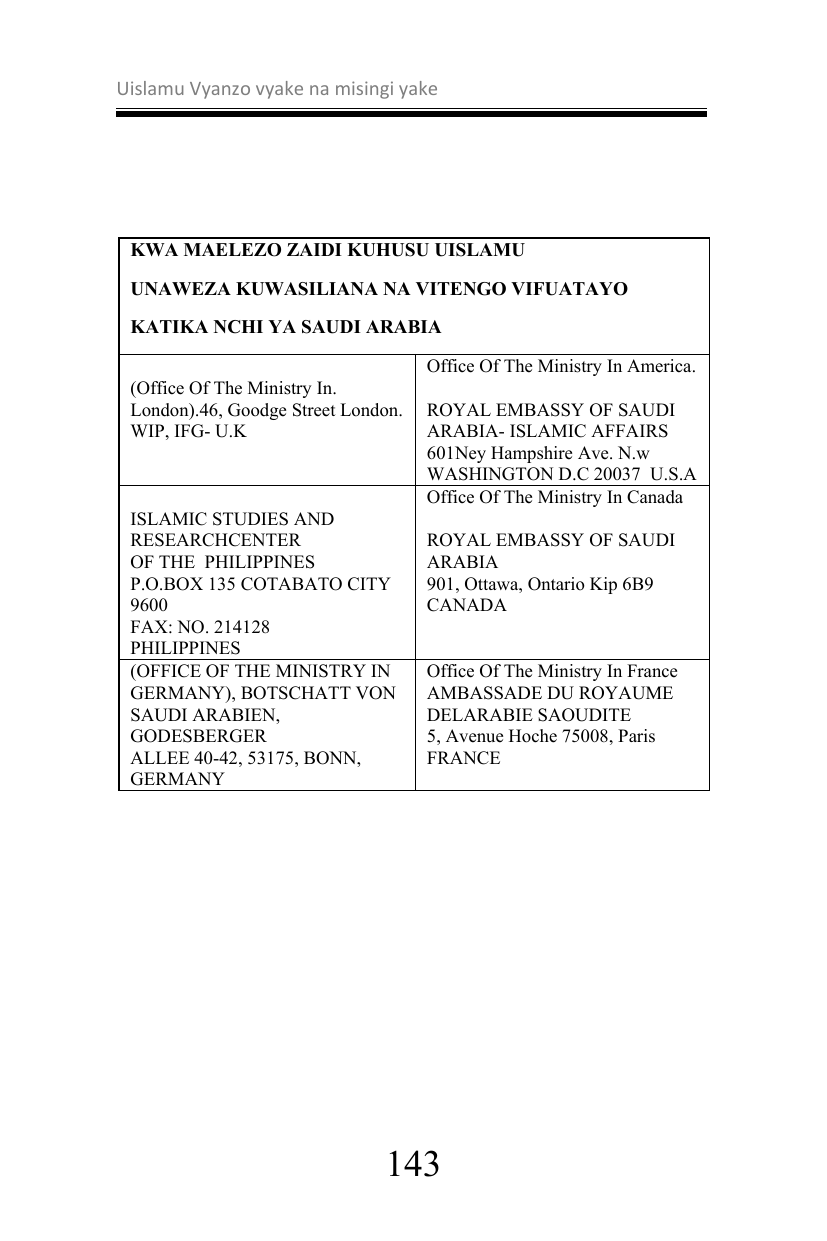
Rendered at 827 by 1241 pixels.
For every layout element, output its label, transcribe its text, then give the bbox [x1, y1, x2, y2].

table_cell Office Of The Ministry In America. ROYAL EMBASSY OF SAUDI ARABIA- ISLAMIC AFFAIRS 601Ney Hampshire Ave. N.w WASHINGTON D.C 20037 U.S.A [416, 355, 709, 485]
table_cell Office Of The Ministry In Canada ROYAL EMBASSY OF SAUDI ARABIA 901, Ottawa, Ontario Kip 6B9 CANADA [416, 486, 709, 659]
table_cell Office Of The Ministry In France AMBASSADE DU ROYAUME DELARABIE SAOUDITE 5, Avenue Hoche 75008, Paris FRANCE [416, 660, 709, 790]
table_header KWA MAELEZO ZAIDI KUHUSU UISLAMU UNAWEZA KUWASILIANA NA VITENGO VIFUATAYO KATIKA NCHI YA SAUDI ARABIA [120, 239, 709, 354]
table_cell (OFFICE OF THE MINISTRY IN GERMANY), BOTSCHATT VON SAUDI ARABIEN, GODESBERGER ALLEE 40-42, 53175, BONN, GERMANY [120, 660, 415, 790]
table_cell ISLAMIC STUDIES AND RESEARCHCENTER OF THE PHILIPPINES P.O.BOX 135 COTABATO CITY 9600 FAX: NO. 214128 PHILIPPINES [120, 486, 415, 659]
table_cell (Office Of The Ministry In. London).46, Goodge Street London. WIP, IFG- U.K [120, 355, 415, 485]
